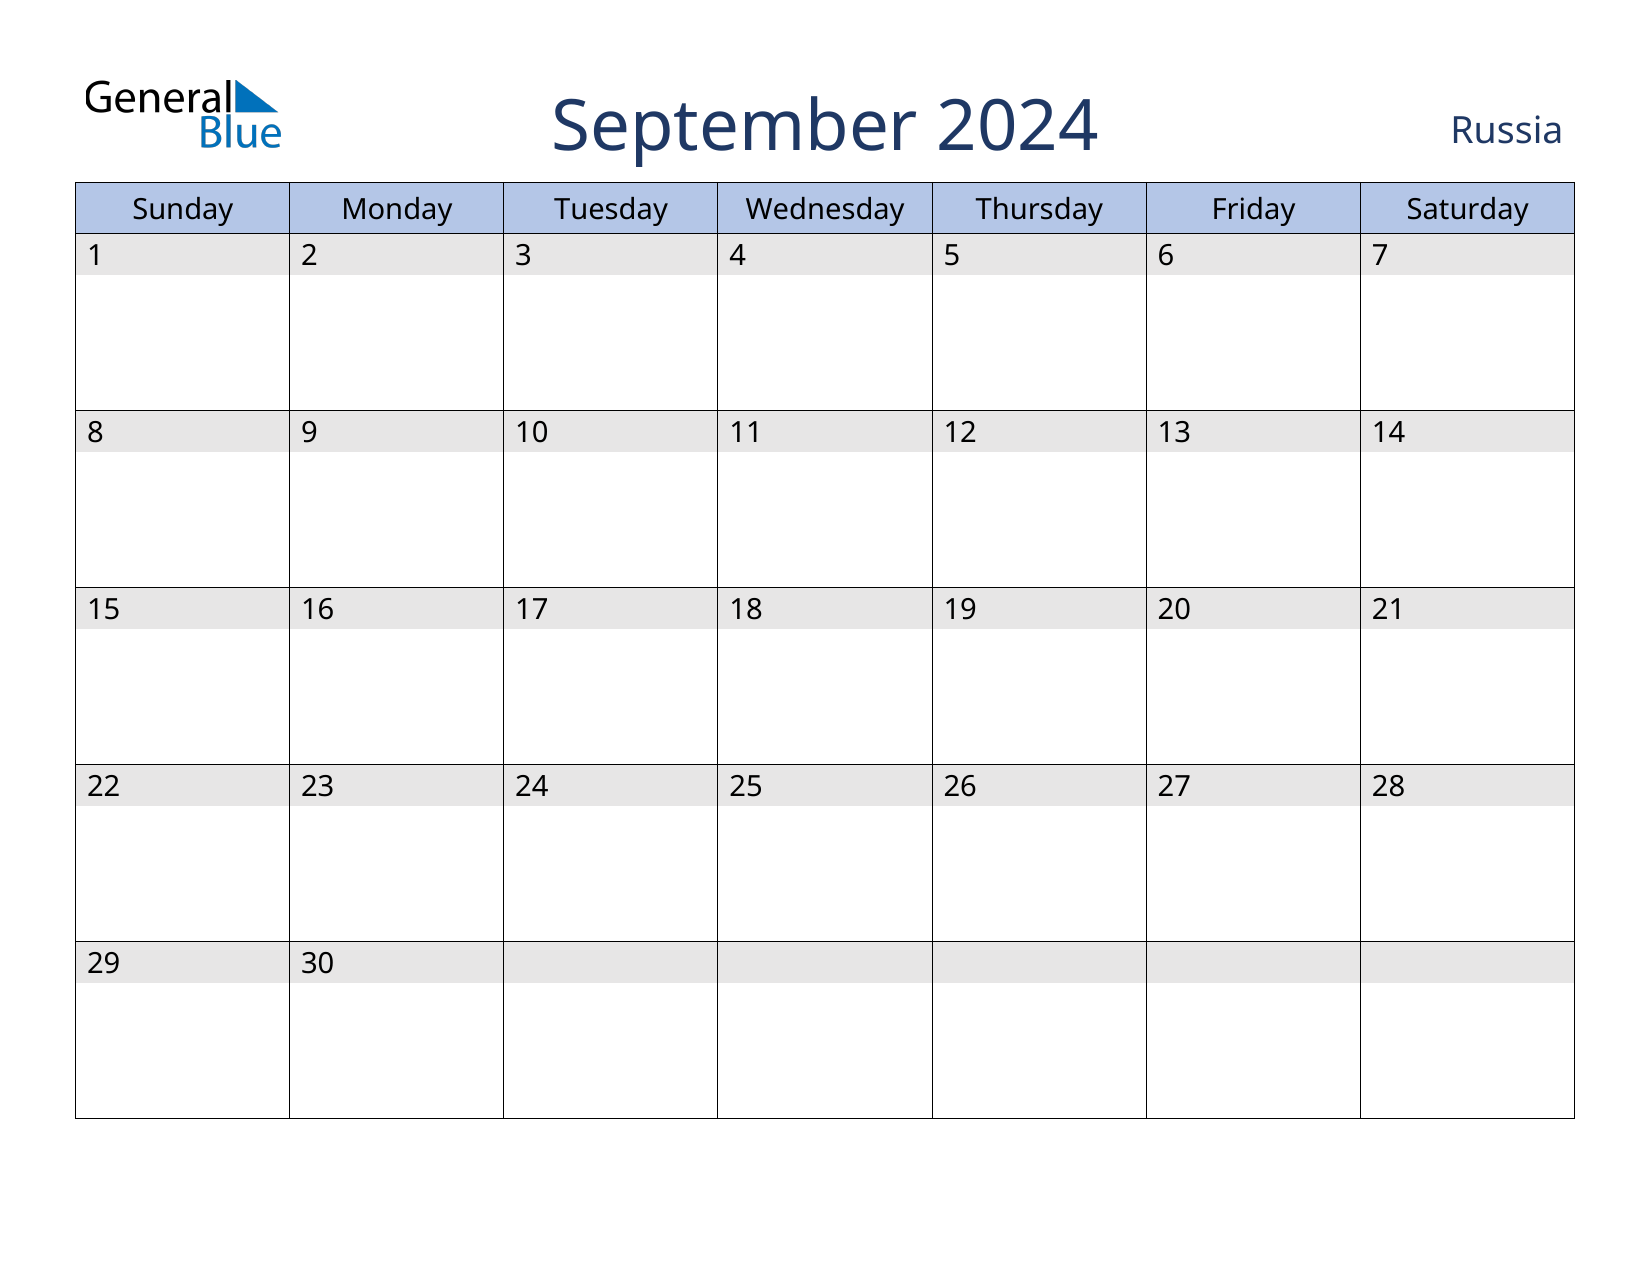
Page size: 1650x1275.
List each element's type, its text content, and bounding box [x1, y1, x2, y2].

table_cell [933, 629, 1146, 764]
table_cell 14 [1361, 411, 1574, 452]
table_cell [76, 806, 289, 941]
table_cell 19 [933, 588, 1146, 629]
table_cell [718, 942, 932, 983]
table_cell [504, 983, 717, 1118]
table_header [76, 75, 503, 182]
table_cell [76, 629, 289, 764]
table_cell 26 [933, 765, 1146, 806]
table_cell [290, 452, 503, 587]
table_cell [1361, 983, 1574, 1118]
table_cell 6 [1147, 234, 1360, 275]
table_cell [76, 983, 289, 1118]
table_cell [933, 806, 1146, 941]
table_cell [504, 806, 717, 941]
table_cell 23 [290, 765, 503, 806]
table_cell [718, 452, 932, 587]
table_cell 16 [290, 588, 503, 629]
table_cell [290, 983, 503, 1118]
table_cell 29 [76, 942, 289, 983]
table_header September 2024 [504, 75, 1146, 182]
table_cell 9 [290, 411, 503, 452]
table_cell [1361, 942, 1574, 983]
table_cell [933, 275, 1146, 410]
table_cell [933, 983, 1146, 1118]
table_cell 22 [76, 765, 289, 806]
table_header Russia [1146, 75, 1574, 182]
table_cell 13 [1147, 411, 1360, 452]
table_cell 21 [1361, 588, 1574, 629]
table_cell 12 [933, 411, 1146, 452]
table_cell [1147, 452, 1360, 587]
table_cell [1147, 806, 1360, 941]
table_cell [1147, 275, 1360, 410]
table_cell 20 [1147, 588, 1360, 629]
table_cell 17 [504, 588, 717, 629]
table_cell 2 [290, 234, 503, 275]
table_cell Monday [290, 183, 503, 233]
table_cell [718, 806, 932, 941]
table_cell 18 [718, 588, 932, 629]
table_cell [718, 275, 932, 410]
table_cell [1147, 983, 1360, 1118]
table_cell [933, 942, 1146, 983]
table_cell [504, 629, 717, 764]
table_cell Saturday [1361, 183, 1574, 233]
table_cell Wednesday [718, 183, 932, 233]
table_cell 25 [718, 765, 932, 806]
table_cell [290, 806, 503, 941]
table_cell [504, 942, 717, 983]
table_cell [76, 275, 289, 410]
table_cell [504, 452, 717, 587]
table_cell [1147, 629, 1360, 764]
table_cell 4 [718, 234, 932, 275]
table_cell Thursday [933, 183, 1146, 233]
table_cell 8 [76, 411, 289, 452]
table_cell [1147, 942, 1360, 983]
table_cell 24 [504, 765, 717, 806]
table_cell [718, 983, 932, 1118]
table_cell [718, 629, 932, 764]
table_cell [1361, 275, 1574, 410]
table_cell 7 [1361, 234, 1574, 275]
table_cell 27 [1147, 765, 1360, 806]
table_cell 30 [290, 942, 503, 983]
table_cell [1361, 806, 1574, 941]
table_cell [933, 452, 1146, 587]
table_cell [1361, 452, 1574, 587]
table_cell 28 [1361, 765, 1574, 806]
table_cell [1361, 629, 1574, 764]
table_cell [290, 629, 503, 764]
table_cell 3 [504, 234, 717, 275]
table_cell [76, 452, 289, 587]
table_cell 11 [718, 411, 932, 452]
table_cell 10 [504, 411, 717, 452]
table_cell [504, 275, 717, 410]
table_cell 1 [76, 234, 289, 275]
table_cell Friday [1147, 183, 1360, 233]
table_cell Sunday [76, 183, 289, 233]
table_cell 15 [76, 588, 289, 629]
table_cell Tuesday [504, 183, 717, 233]
table_cell [290, 275, 503, 410]
picture [86, 80, 281, 148]
table_cell 5 [933, 234, 1146, 275]
